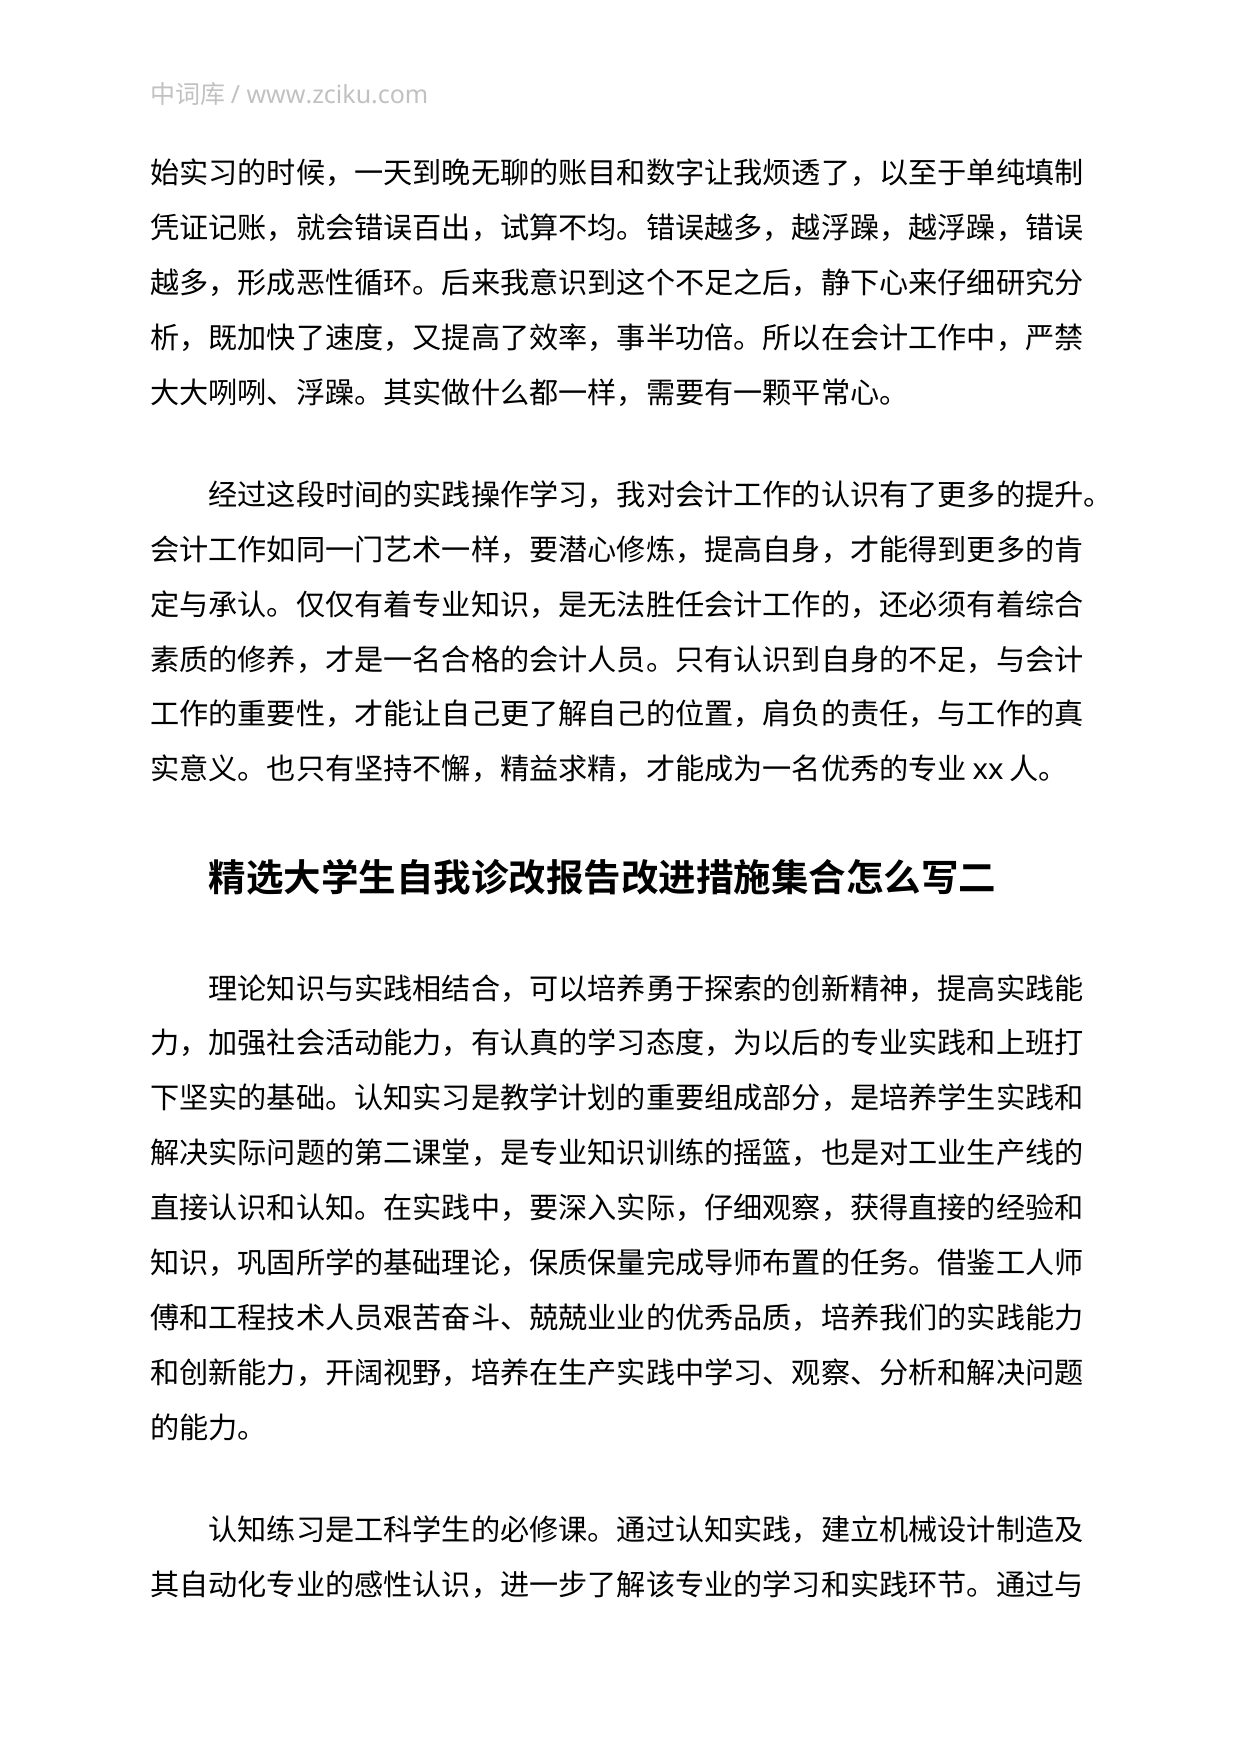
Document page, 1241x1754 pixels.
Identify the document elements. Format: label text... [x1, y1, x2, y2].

text 精选大学生自我诊改报告改进措施集合怎么写二 [150, 848, 1090, 902]
text 理论知识与实践相结合，可以培养勇于探索的创新精神，提高实践能力，加强社会活动能力，有认真的学习态度，为以后的专业实践和上班打下坚实的基础。认知实习是教学计划的重要组成部分，是培养学生实践和解决实际问题的第二课堂，是专业知识训练的摇篮，也是对工业生产线的直接认识和认知。在实践中，要深入实际，仔细观察，获得直接的经验和知识，巩固所学的基础理论，保质保量完成导师布置的任务。借鉴工人师傅和工程技术人员艰苦奋斗、兢兢业业的优秀品质，培养我们的实践能力和创新能力，开阔视野，培养在生产实践中学习、观察、分析和解决问题的能力。 [150, 965, 1090, 1447]
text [150, 150, 1090, 412]
text 经过这段时间的实践操作学习，我对会计工作的认识有了更多的提升。会计工作如同一门艺术一样，要潜心修炼，提高自身，才能得到更多的肯定与承认。仅仅有着专业知识，是无法胜任会计工作的，还必须有着综合素质的修养，才是一名合格的会计人员。只有认识到自身的不足，与会计工作的重要性，才能让自己更了解自己的位置，肩负的责任，与工作的真实意义。也只有坚持不懈，精益求精，才能成为一名优秀的专业xx人。 [150, 471, 1090, 788]
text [150, 1506, 1090, 1603]
